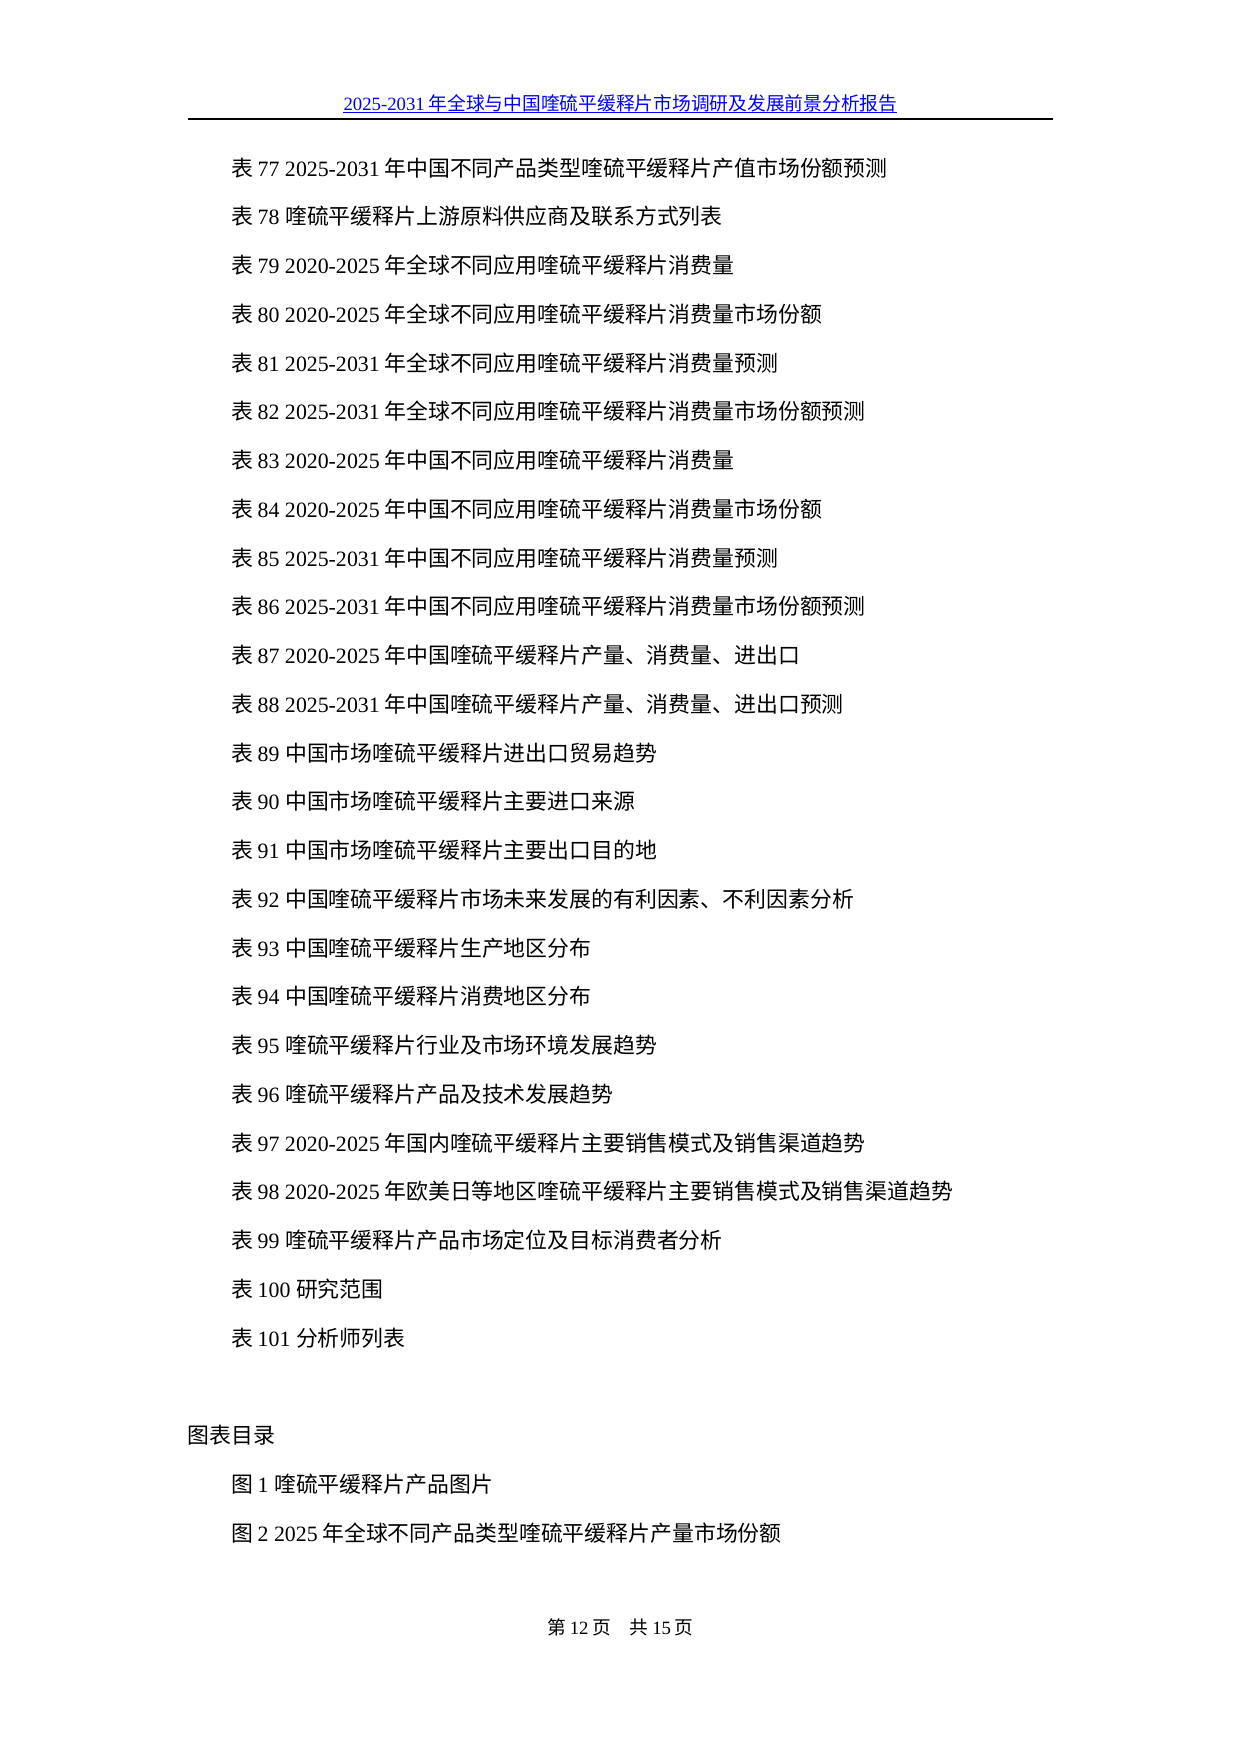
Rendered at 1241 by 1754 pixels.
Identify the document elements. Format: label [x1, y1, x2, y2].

text [187, 150, 1053, 1548]
